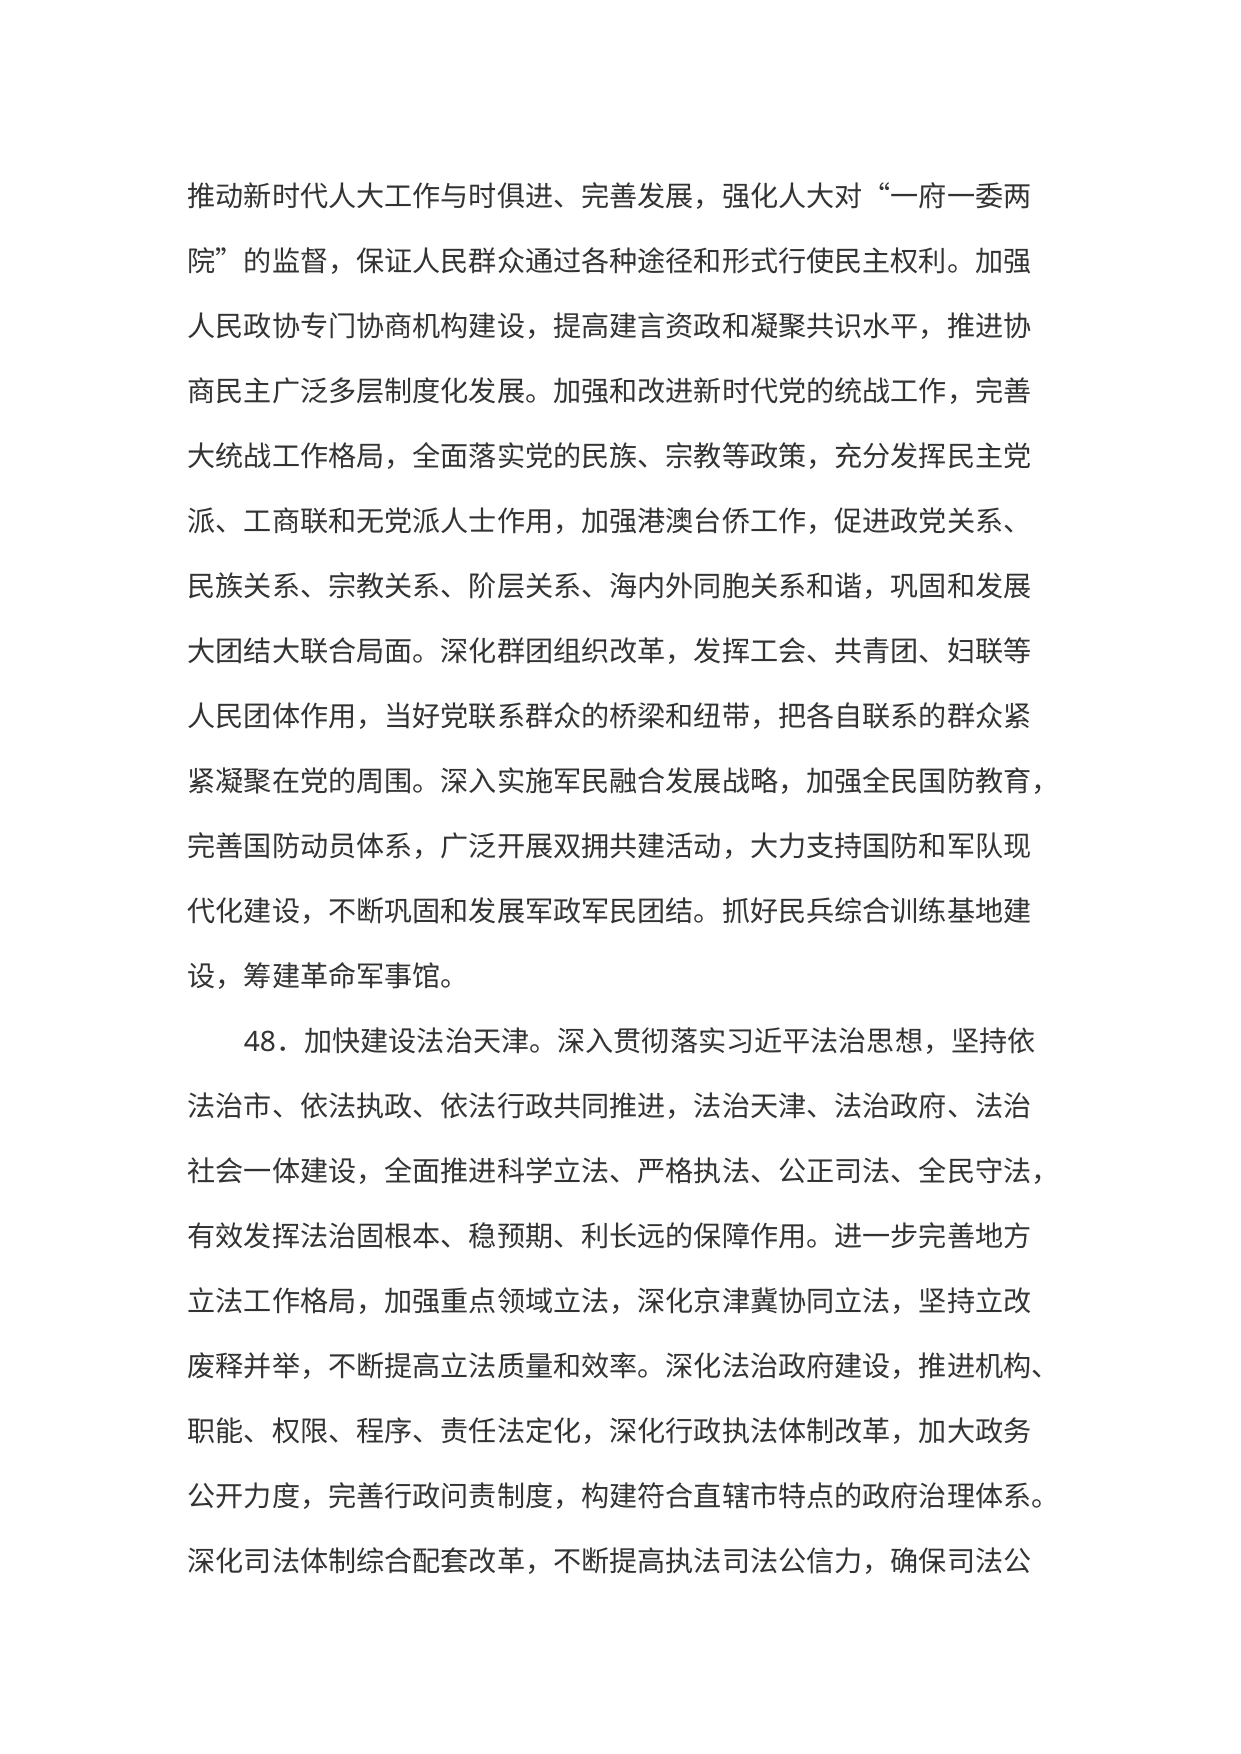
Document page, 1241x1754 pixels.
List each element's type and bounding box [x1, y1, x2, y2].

text [187, 1007, 1053, 1592]
text [187, 162, 1053, 1007]
